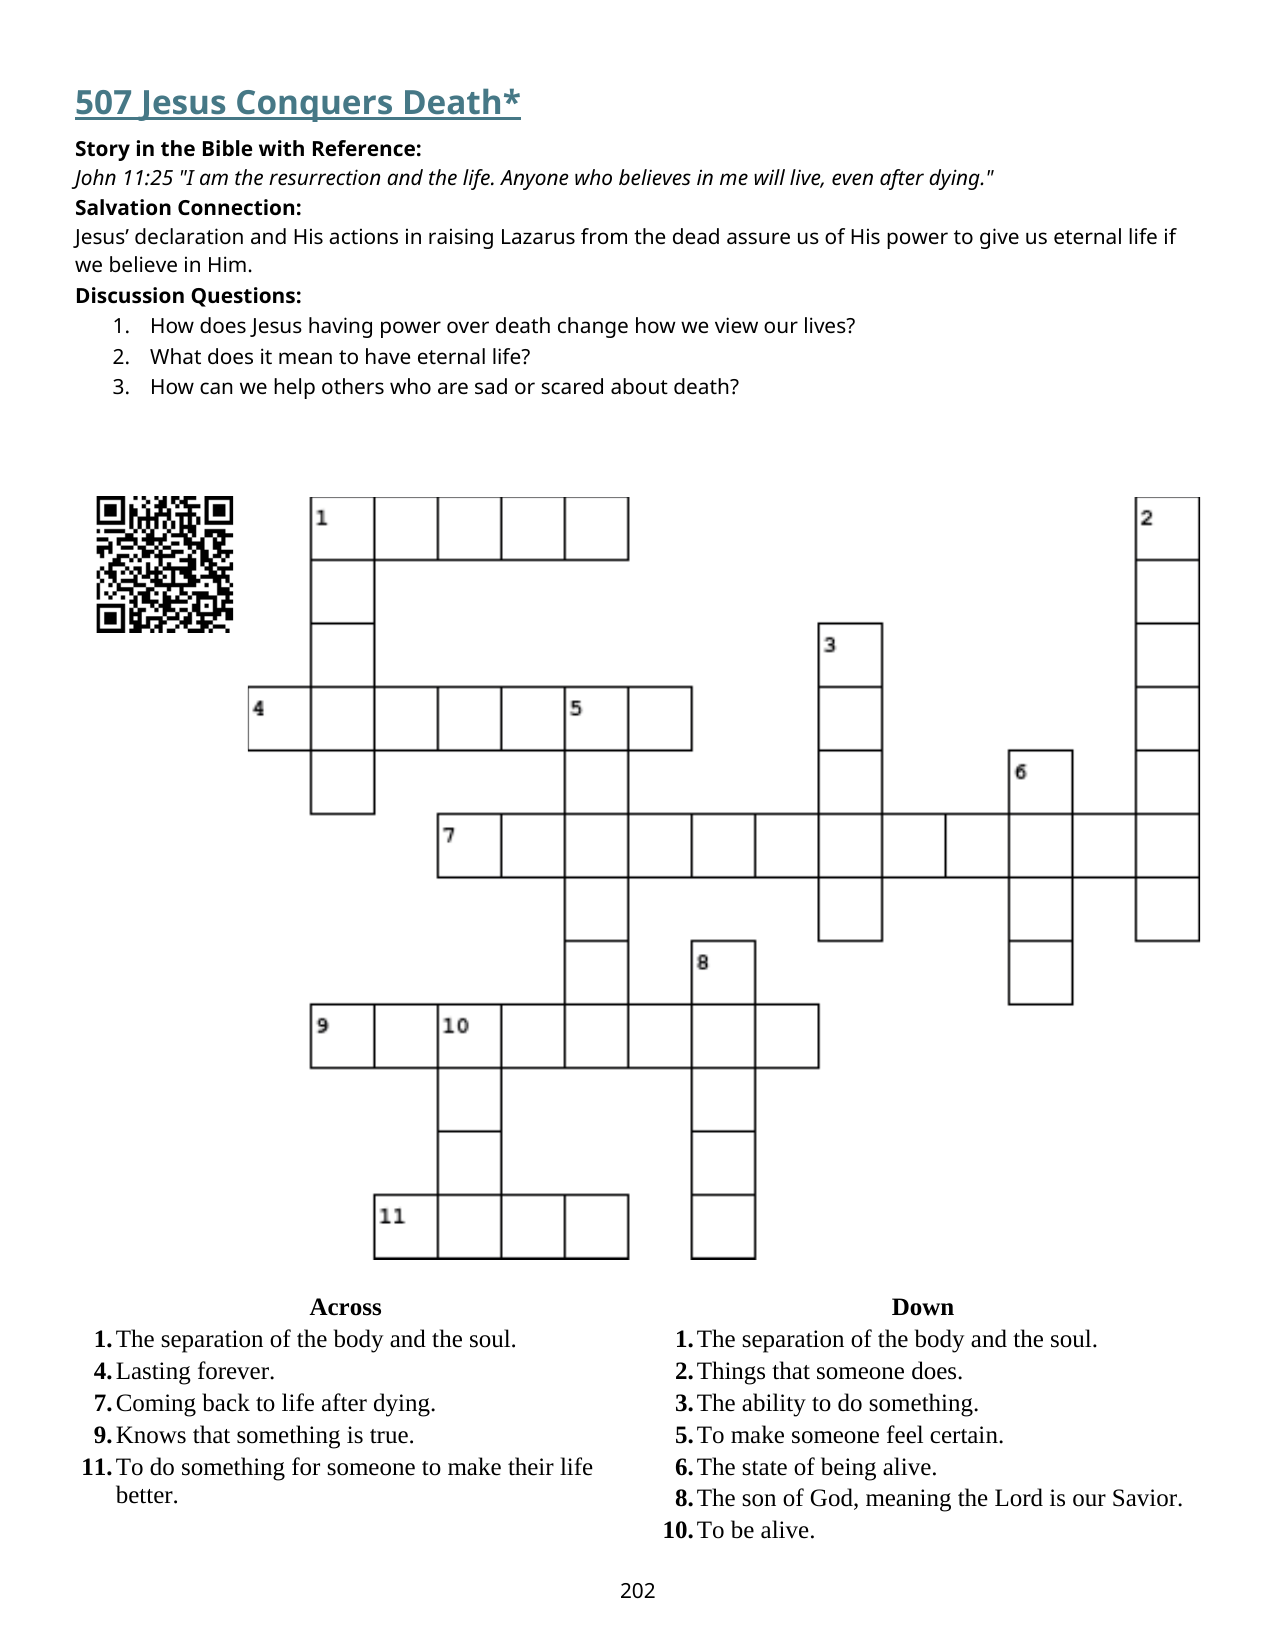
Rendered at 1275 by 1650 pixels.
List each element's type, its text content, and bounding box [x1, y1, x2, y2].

picture [247, 497, 1200, 1260]
subtitle 507 Jesus Conquers Death* [75, 79, 1200, 124]
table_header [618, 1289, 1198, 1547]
text Story in the Bible with Reference: John 11:25 "I am the resurrection and the life. Anyone who believes in me will live, even after dying." [75, 134, 1200, 191]
text Discussion Questions: [75, 281, 1200, 309]
list How can we help others who are sad or scared about death? [112, 372, 1200, 401]
list What does it mean to have eternal life? [112, 342, 1200, 370]
text Salvation Connection: Jesus’ declaration and His actions in raising Lazarus from the dead assure us of His power to give us eternal life if we believe in Him. [75, 193, 1200, 279]
list How does Jesus having power over death change how we view our lives? [112, 311, 1200, 340]
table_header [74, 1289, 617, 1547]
picture [96, 496, 234, 633]
